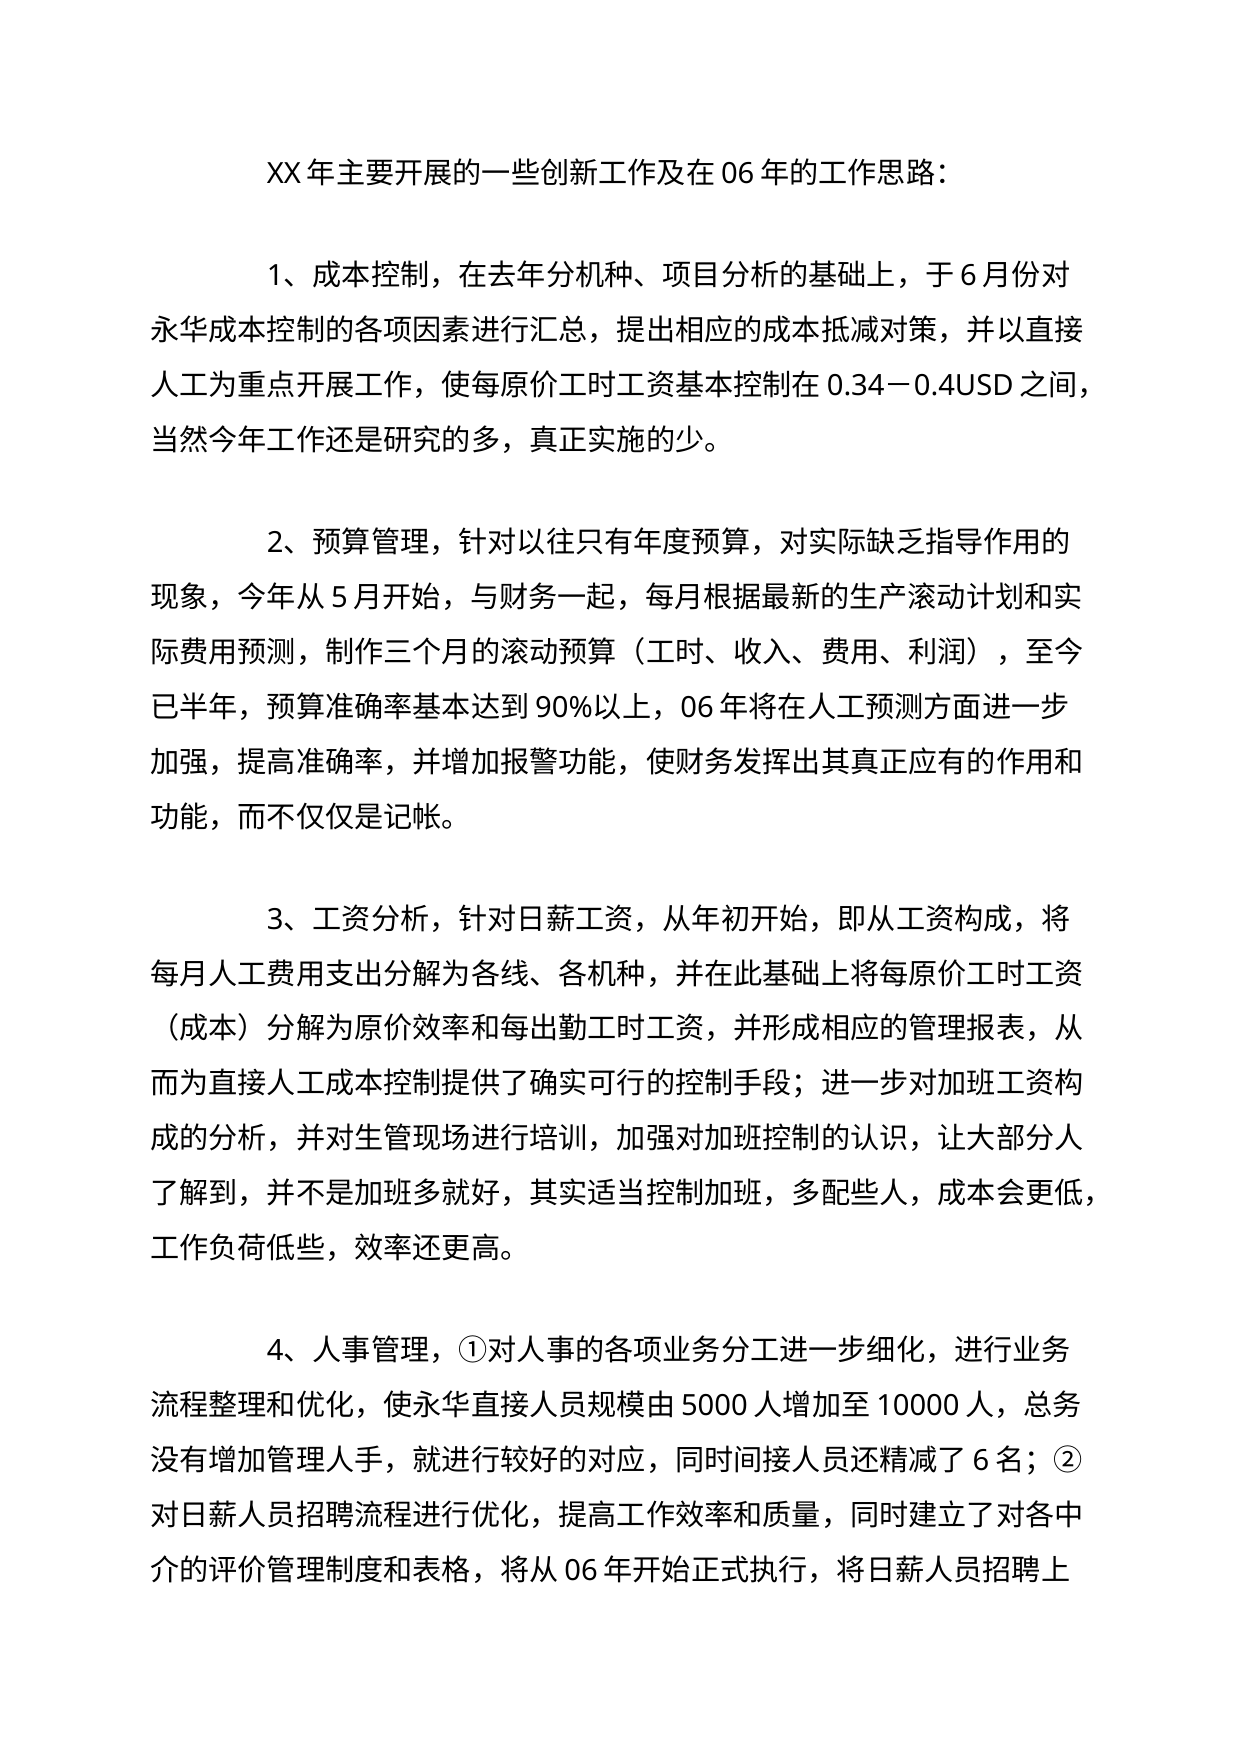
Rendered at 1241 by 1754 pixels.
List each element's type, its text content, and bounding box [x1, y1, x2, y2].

text 1、成本控制，在去年分机种、项目分析的基础上，于6月份对永华成本控制的各项因素进行汇总，提出相应的成本抵减对策，并以直接人工为重点开展工作，使每原价工时工资基本控制在0.34－0.4USD之间，当然今年工作还是研究的多，真正实施的少。 [150, 252, 1090, 459]
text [150, 1326, 1090, 1589]
text XX年主要开展的一些创新工作及在06年的工作思路： [150, 150, 1090, 192]
text 2、预算管理，针对以往只有年度预算，对实际缺乏指导作用的现象，今年从5月开始，与财务一起，每月根据最新的生产滚动计划和实际费用预测，制作三个月的滚动预算（工时、收入、费用、利润），至今已半年，预算准确率基本达到90%以上，06年将在人工预测方面进一步加强，提高准确率，并增加报警功能，使财务发挥出其真正应有的作用和功能，而不仅仅是记帐。 [150, 519, 1090, 836]
text 3、工资分析，针对日薪工资，从年初开始，即从工资构成，将每月人工费用支出分解为各线、各机种，并在此基础上将每原价工时工资（成本）分解为原价效率和每出勤工时工资，并形成相应的管理报表，从而为直接人工成本控制提供了确实可行的控制手段；进一步对加班工资构成的分析，并对生管现场进行培训，加强对加班控制的认识，让大部分人了解到，并不是加班多就好，其实适当控制加班，多配些人，成本会更低，工作负荷低些，效率还更高。 [150, 895, 1090, 1267]
